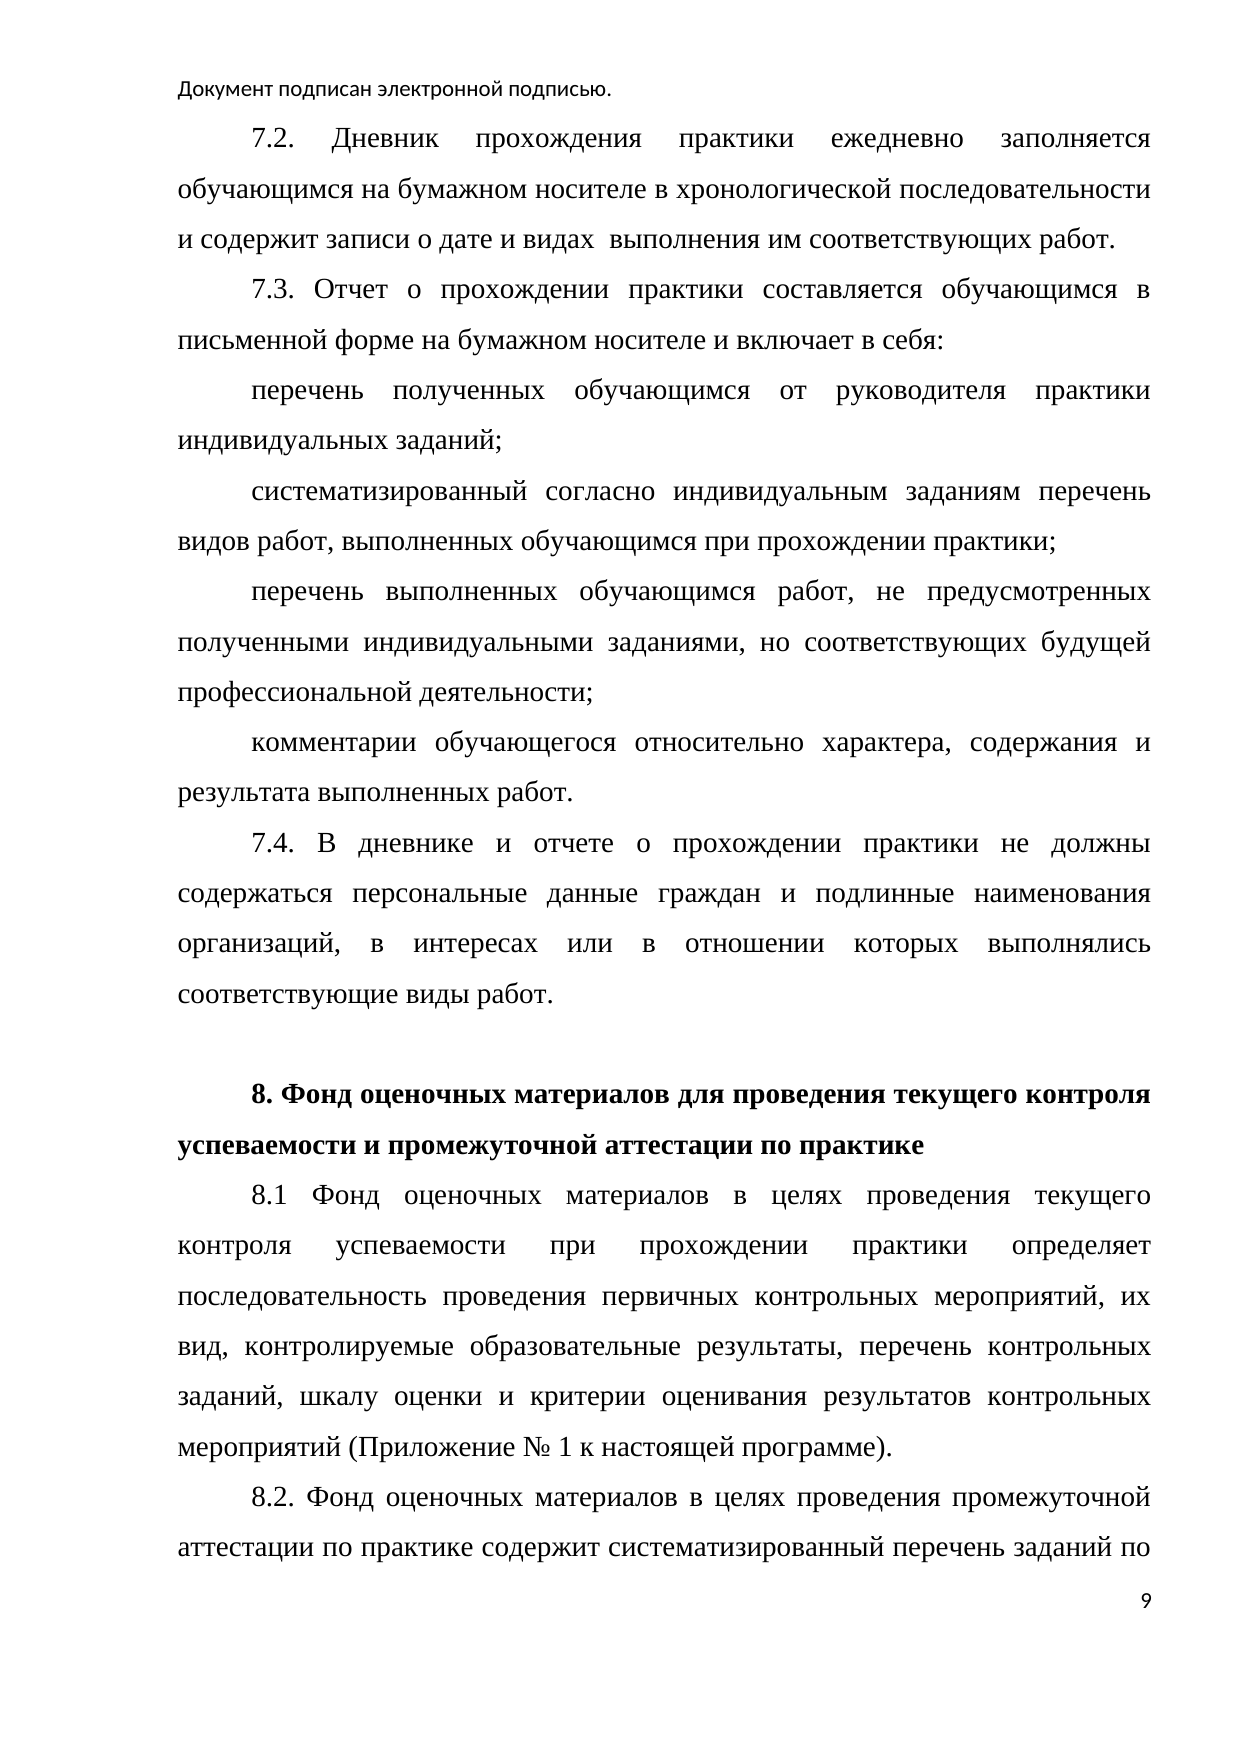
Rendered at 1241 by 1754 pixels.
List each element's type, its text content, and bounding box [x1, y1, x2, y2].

text 7.4. В дневнике и отчете о прохождении практики не должны содержаться персональные данные граждан и подлинные наименования организаций, в интересах или в отношении которых выполнялись соответствующие виды работ. [177, 825, 1152, 1009]
text 8.1 Фонд оценочных материалов в целях проведения текущего контроля успеваемости при прохождении практики определяет последовательность проведения первичных контрольных мероприятий, их вид, контролируемые образовательные результаты, перечень контрольных заданий, шкалу оценки и критерии оценивания результатов контрольных мероприятий (Приложение № 1 к настоящей программе). [177, 1177, 1152, 1462]
text 8. Фонд оценочных материалов для проведения текущего контроля успеваемости и промежуточной аттестации по практике [177, 1076, 1152, 1160]
text перечень выполненных обучающимся работ, не предусмотренных полученными индивидуальными заданиями, но соответствующих будущей профессиональной деятельности; [177, 573, 1152, 707]
text комментарии обучающегося относительно характера, содержания и результата выполненных работ. [177, 724, 1152, 808]
text 7.3. Отчет о прохождении практики составляется обучающимся в письменной форме на бумажном носителе и включает в себя: [177, 271, 1152, 355]
text систематизированный согласно индивидуальным заданиям перечень видов работ, выполненных обучающимся при прохождении практики; [177, 473, 1152, 557]
text 7.2. Дневник прохождения практики ежедневно заполняется обучающимся на бумажном носителе в хронологической последовательности и содержит записи о дате и видах выполнения им соответствующих работ. [177, 121, 1152, 255]
text перечень полученных обучающимся от руководителя практики индивидуальных заданий; [177, 372, 1152, 456]
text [177, 1479, 1152, 1563]
